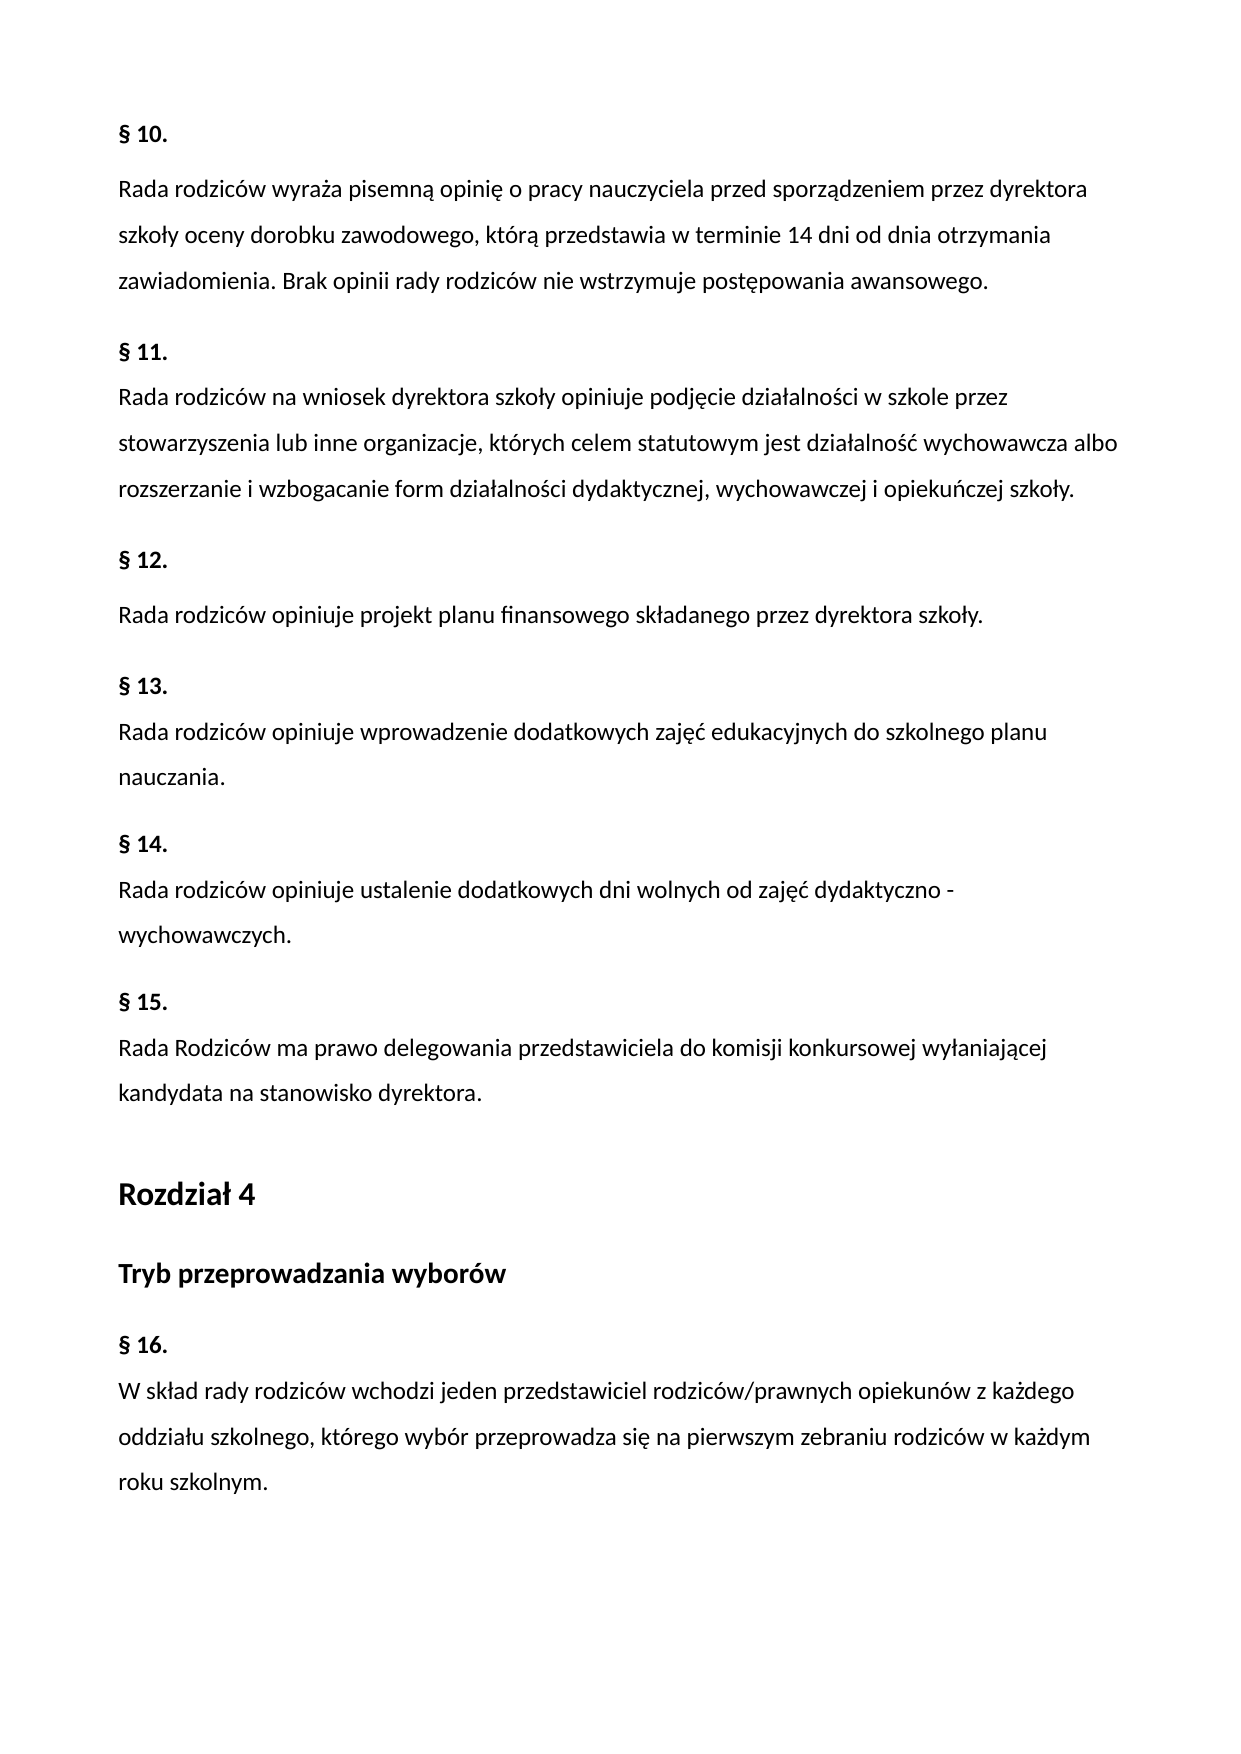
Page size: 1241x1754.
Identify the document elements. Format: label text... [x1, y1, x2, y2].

subtitle § 14. [118, 828, 1122, 858]
subtitle § 13. [118, 670, 1122, 701]
subtitle § 10. [118, 118, 1122, 149]
subtitle § 11. [118, 336, 1122, 366]
text Rada Rodziców ma prawo delegowania przedstawiciela do komisji konkursowej wyłaniającej kandydata na stanowisko dyrektora. [118, 1032, 1122, 1108]
text Rada rodziców wyraża pisemną opinię o pracy nauczyciela przed sporządzeniem przez dyrektora szkoły oceny dorobku zawodowego, którą przedstawia w terminie 14 dni od dnia otrzymania zawiadomienia. Brak opinii rady rodziców nie wstrzymuje postępowania awansowego. [118, 174, 1122, 296]
subtitle Tryb przeprowadzania wyborów [118, 1255, 1122, 1291]
text W skład rady rodziców wchodzi jeden przedstawiciel rodziców/prawnych opiekunów z każdego oddziału szkolnego, którego wybór przeprowadza się na pierwszym zebraniu rodziców w każdym roku szkolnym. [118, 1375, 1122, 1497]
subtitle § 15. [118, 986, 1122, 1017]
text Rada rodziców opiniuje projekt planu finansowego składanego przez dyrektora szkoły. [118, 599, 1122, 630]
subtitle Rozdział 4 [118, 1173, 1122, 1214]
text Rada rodziców opiniuje ustalenie dodatkowych dni wolnych od zajęć dydaktyczno - wychowawczych. [118, 874, 1122, 950]
text Rada rodziców na wniosek dyrektora szkoły opiniuje podjęcie działalności w szkole przez stowarzyszenia lub inne organizacje, których celem statutowym jest działalność wychowawcza albo rozszerzanie i wzbogacanie form działalności dydaktycznej, wychowawczej i opiekuńczej szkoły. [118, 382, 1122, 503]
subtitle § 16. [118, 1329, 1122, 1360]
text Rada rodziców opiniuje wprowadzenie dodatkowych zajęć edukacyjnych do szkolnego planu nauczania. [118, 716, 1122, 792]
subtitle § 12. [118, 544, 1122, 574]
